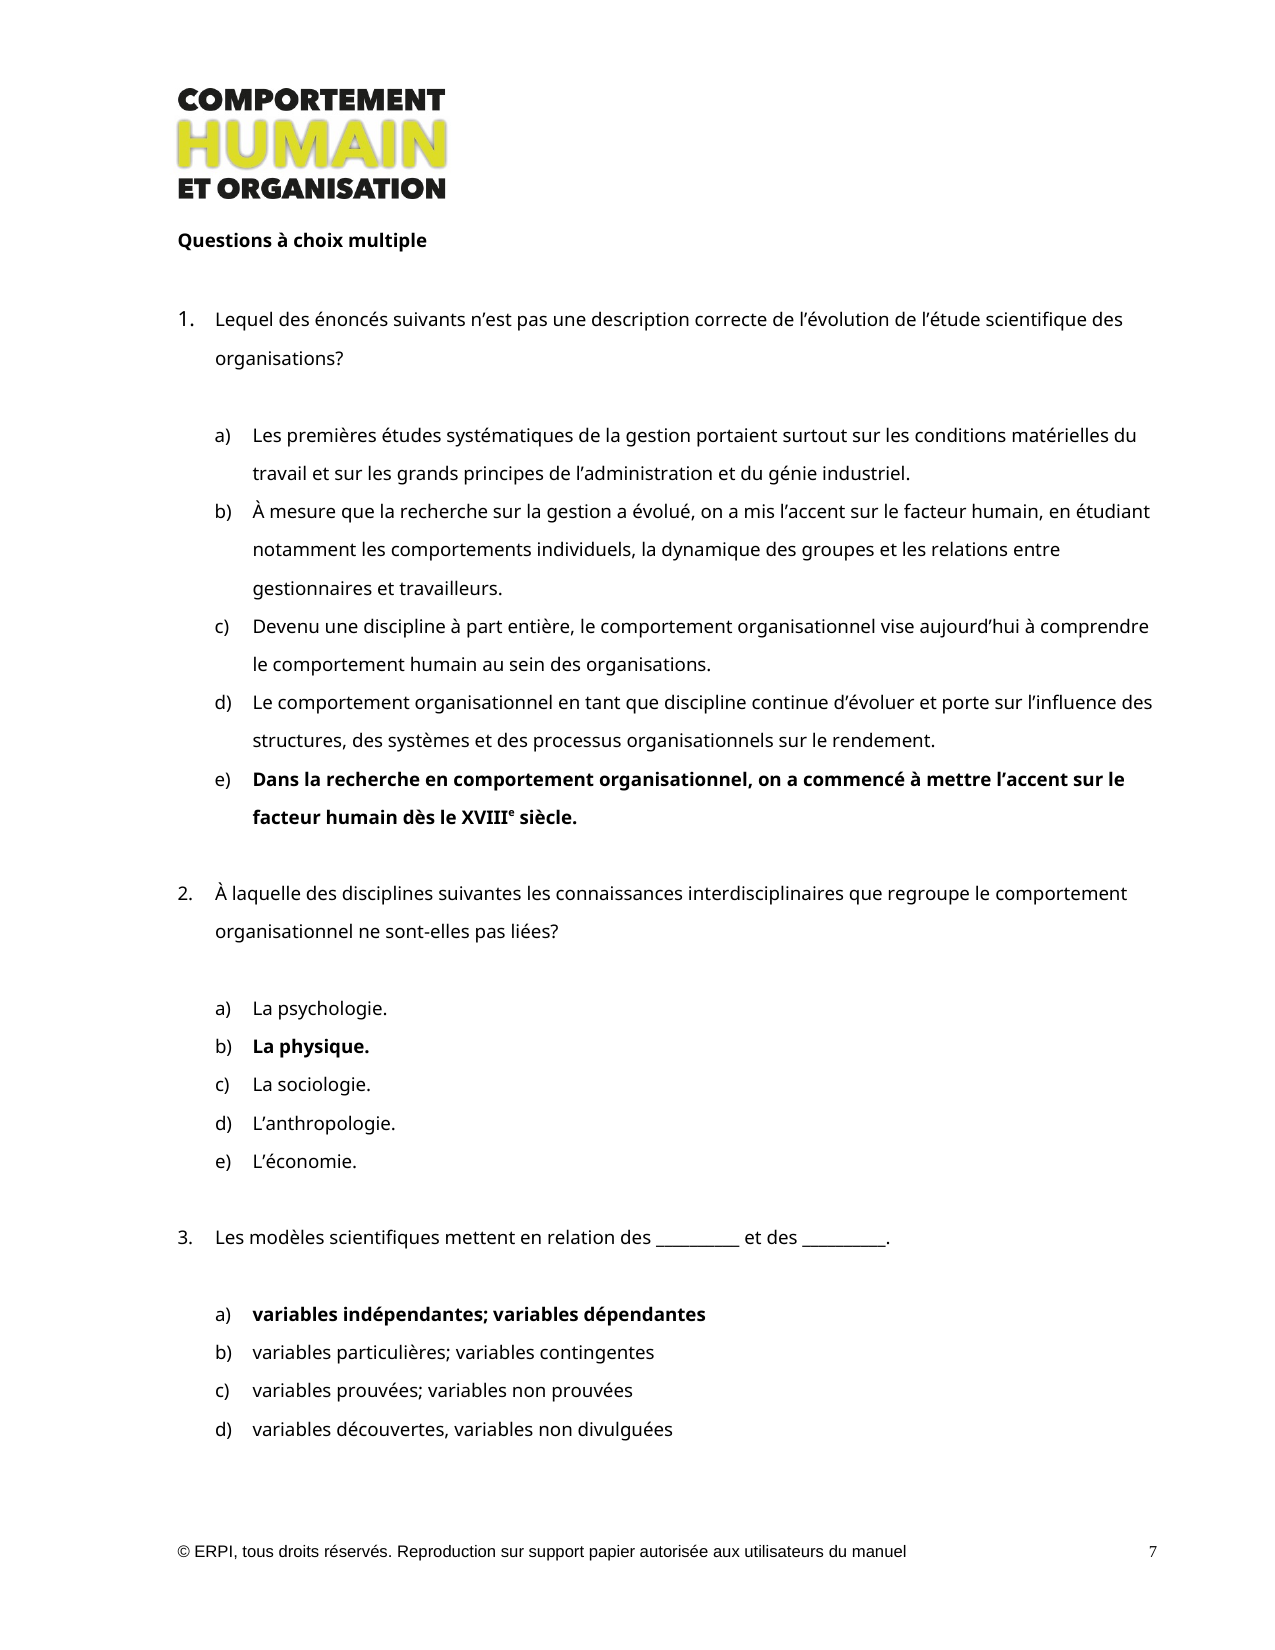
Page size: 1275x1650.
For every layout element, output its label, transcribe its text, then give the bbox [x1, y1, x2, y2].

list Dans la recherche en comportement organisationnel, on a commencé à mettre l’accent sur le facteur humain dès le XVIIIe siècle. [214, 766, 1157, 830]
list variables particulières; variables contingentes [215, 1339, 1157, 1365]
list La psychologie. [215, 995, 1157, 1021]
list L’économie. [215, 1148, 1157, 1174]
list variables indépendantes; variables dépendantes [215, 1301, 1157, 1327]
list À mesure que la recherche sur la gestion a évolué, on a mis l’accent sur le facteur humain, en étudiant notamment les comportements individuels, la dynamique des groupes et les relations entre gestionnaires et travailleurs. [214, 498, 1157, 600]
text Questions à choix multiple [177, 228, 1157, 253]
list Lequel des énoncés suivants n’est pas une description correcte de l’évolution de l’étude scientifique des organisations? [177, 304, 1157, 371]
list La sociologie. [215, 1072, 1157, 1097]
list Les modèles scientifiques mettent en relation des __________ et des __________. [177, 1225, 1157, 1250]
list variables découvertes, variables non divulguées [215, 1416, 1157, 1441]
list À laquelle des disciplines suivantes les connaissances interdisciplinaires que regroupe le comportement organisationnel ne sont-elles pas liées? [177, 881, 1157, 944]
list L’anthropologie. [215, 1110, 1157, 1136]
list Les premières études systématiques de la gestion portaient surtout sur les conditions matérielles du travail et sur les grands principes de l’administration et du génie industriel. [214, 422, 1157, 486]
list Le comportement organisationnel en tant que discipline continue d’évoluer et porte sur l’influence des structures, des systèmes et des processus organisationnels sur le rendement. [214, 689, 1157, 753]
list variables prouvées; variables non prouvées [215, 1378, 1157, 1403]
list Devenu une discipline à part entière, le comportement organisationnel vise aujourd’hui à comprendre le comportement humain au sein des organisations. [214, 613, 1157, 677]
picture [159, 88, 464, 199]
list La physique. [215, 1033, 1157, 1059]
